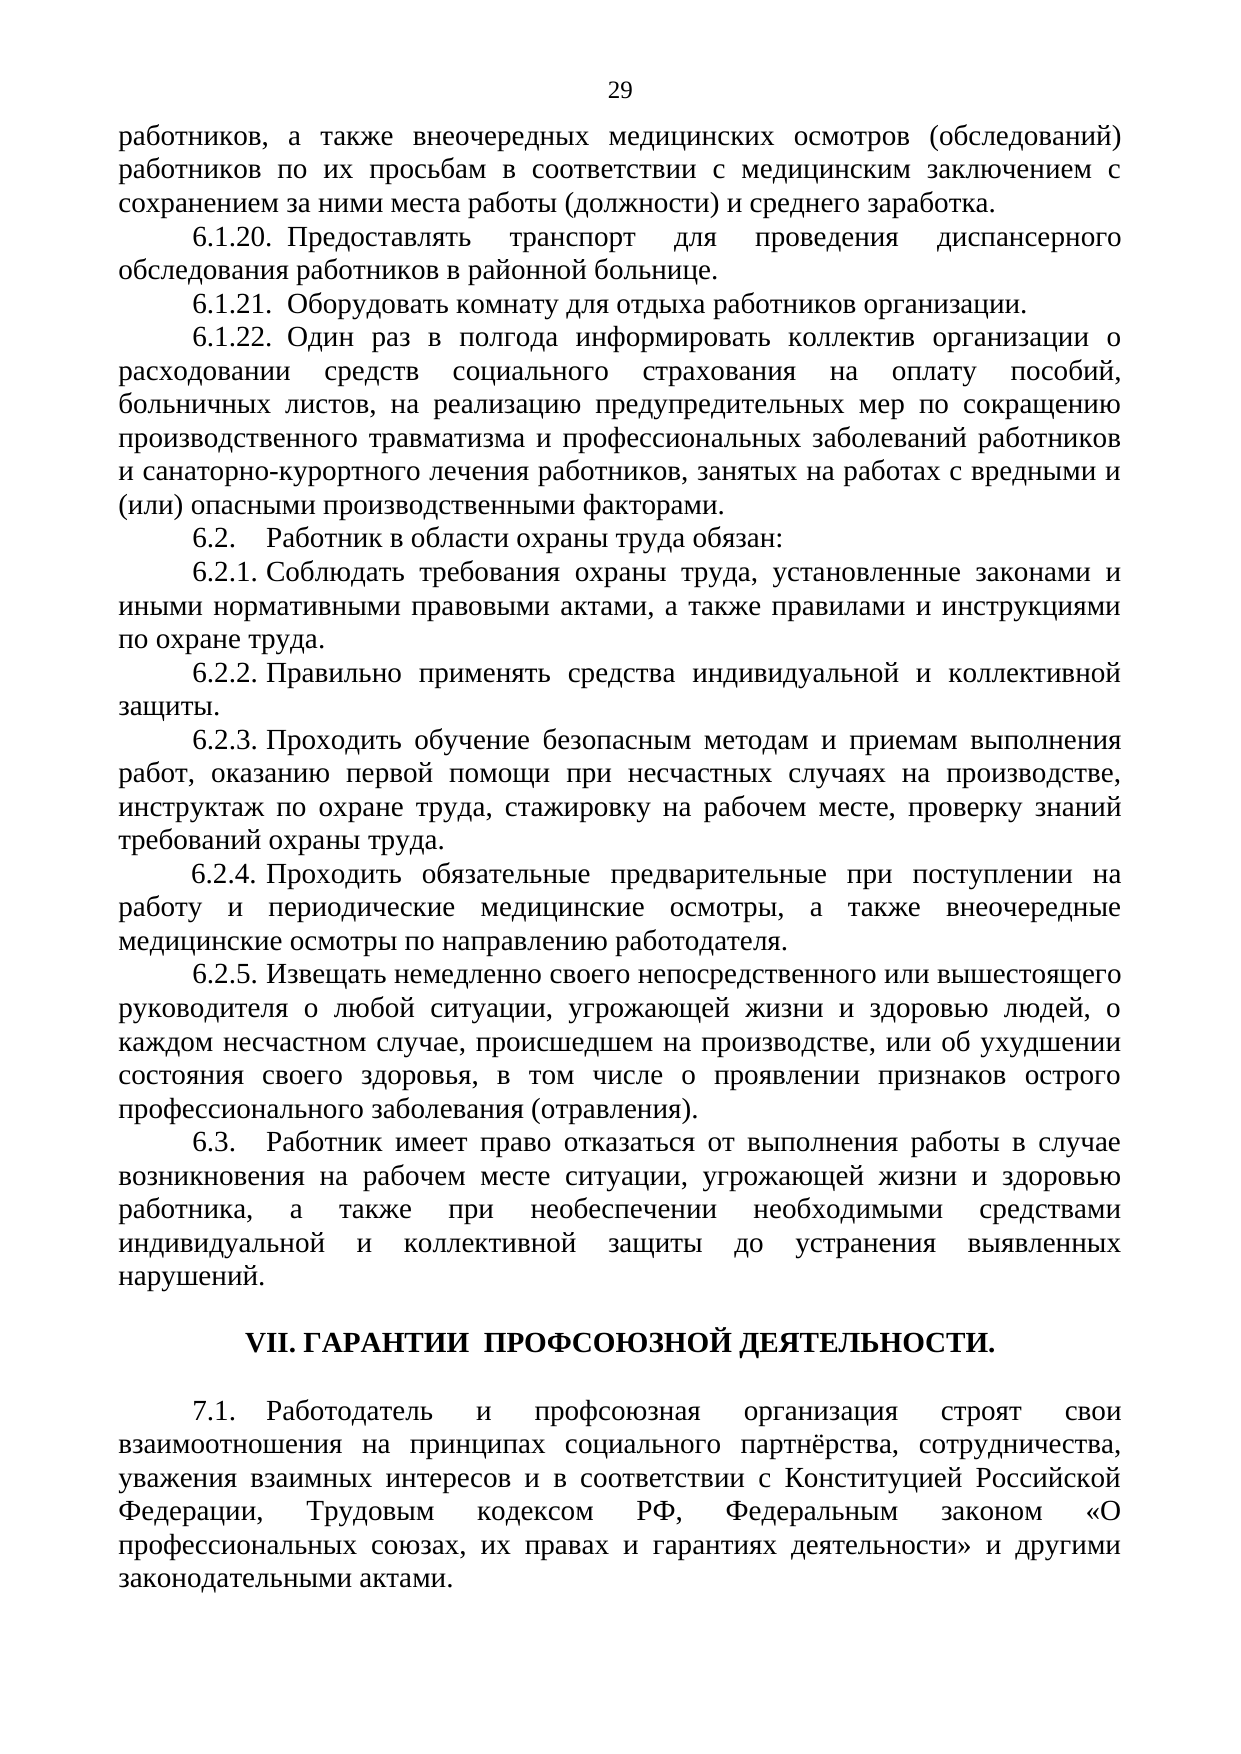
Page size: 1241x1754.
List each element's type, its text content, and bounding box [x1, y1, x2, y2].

text 6.1.21. Оборудовать комнату для отдыха работников организации. [118, 286, 1122, 319]
text 6.1.22. Один раз в полгода информировать коллектив организации о расходовании средств социального страхования на оплату пособий, больничных листов, на реализацию предупредительных мер по сокращению производственного травматизма и профессиональных заболеваний работников и санаторно-курортного лечения работников, занятых на работах с вредными и (или) опасными производственными факторами. [118, 319, 1122, 521]
text VII. Гарантии профсоюзной деятельности. [118, 1326, 1122, 1359]
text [118, 118, 1122, 219]
text 6.3. Работник имеет право отказаться от выполнения работы в случае возникновения на рабочем месте ситуации, угрожающей жизни и здоровью работника, а также при необеспечении необходимыми средствами индивидуальной и коллективной защиты до устранения выявленных нарушений. [118, 1124, 1122, 1292]
text 7.1. Работодатель и профсоюзная организация строят свои взаимоотношения на принципах социального партнёрства, сотрудничества, уважения взаимных интересов и в соответствии с Конституцией Российской Федерации, Трудовым кодексом РФ, Федеральным законом «О профессиональных союзах, их правах и гарантиях деятельности» и другими законодательными актами. [118, 1393, 1122, 1594]
text 6.2.5. Извещать немедленно своего непосредственного или вышестоящего руководителя о любой ситуации, угрожающей жизни и здоровью людей, о каждом несчастном случае, происшедшем на производстве, или об ухудшении состояния своего здоровья, в том числе о проявлении признаков острого профессионального заболевания (отравления). [118, 957, 1122, 1124]
text 6.2. Работник в области охраны труда обязан: [118, 521, 1122, 554]
text 6.1.20. Предоставлять транспорт для проведения диспансерного обследования работников в районной больнице. [118, 219, 1122, 286]
text 6.2.4. Проходить обязательные предварительные при поступлении на работу и периодические медицинские осмотры, а также внеочередные медицинские осмотры по направлению работодателя. [118, 856, 1122, 957]
text 6.2.2. Правильно применять средства индивидуальной и коллективной защиты. [118, 655, 1122, 722]
text 6.2.3. Проходить обучение безопасным методам и приемам выполнения работ, оказанию первой помощи при несчастных случаях на производстве, инструктаж по охране труда, стажировку на рабочем месте, проверку знаний требований охраны труда. [118, 722, 1122, 856]
text 6.2.1. Соблюдать требования охраны труда, установленные законами и иными нормативными правовыми актами, а также правилами и инструкциями по охране труда. [118, 554, 1122, 655]
